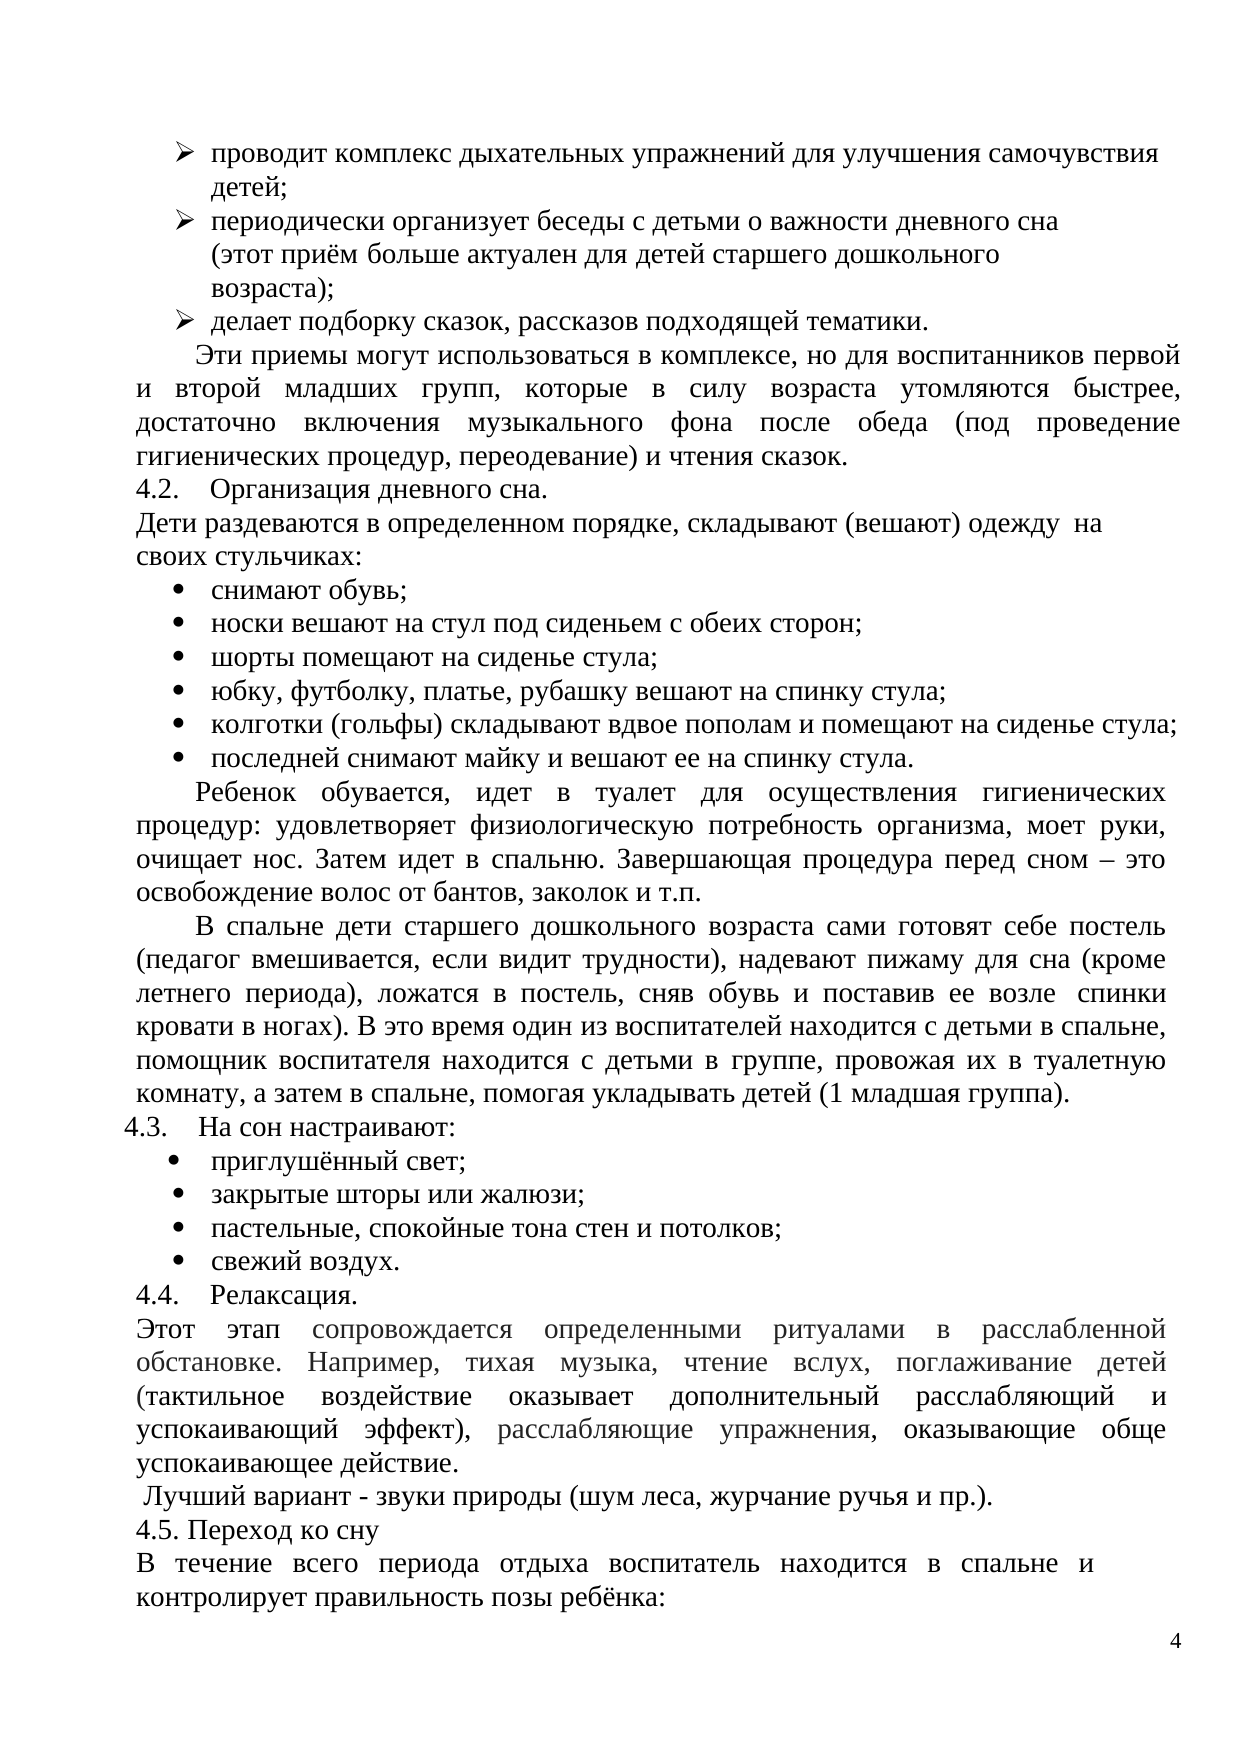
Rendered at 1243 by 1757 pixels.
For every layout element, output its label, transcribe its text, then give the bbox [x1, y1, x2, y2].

list На сон настраивают: [124, 1109, 1167, 1143]
list пастельные, спокойные тона стен и потолков; [173, 1210, 1181, 1243]
text В спальне дети старшего дошкольного возраста сами готовят себе постель (педагог вмешивается, если видит трудности), надевают пижаму для сна (кроме летнего периода), ложатся в постель, сняв обувь и поставив ее возле спинки кровати в ногах). В это время один из воспитателей находится с детьми в спальне, помощник воспитателя находится с детьми в группе, провожая их в туалетную комнату, а затем в спальне, помогая укладывать детей (1 младшая группа). [136, 908, 1167, 1109]
text Этот этап сопровождается определенными ритуалами в расслабленной обстановке. Например, тихая музыка, чтение вслух, поглаживание детей (тактильное воздействие оказывает дополнительный расслабляющий и успокаивающий эффект), расслабляющие упражнения, оказывающие обще успокаивающее действие. [136, 1311, 1167, 1478]
list снимают обувь; [173, 572, 1181, 605]
text Эти приемы могут использоваться в комплексе, но для воспитанников первой и второй младших групп, которые в силу возраста утомляются быстрее, достаточно включения музыкального фона после обеда (под проведение гигиенических процедур, переодевание) и чтения сказок. [136, 337, 1181, 471]
list свежий воздух. [173, 1243, 1181, 1277]
text Дети раздеваются в определенном порядке, складывают (вешают) одежду на своих стульчиках: [136, 505, 1181, 572]
list юбку, футболку, платье, рубашку вешают на спинку стула; [173, 673, 1181, 706]
list последней снимают майку и вешают ее на спинку стула. [173, 740, 1181, 774]
text В течение всего периода отдыха воспитатель находится в спальне и контролирует правильность позы ребёнка: [136, 1546, 1094, 1613]
list Релаксация. [136, 1277, 1181, 1311]
list периодически организует беседы с детьми о важности дневного сна (этот приём больше актуален для детей старшего дошкольного возраста); [173, 203, 1095, 303]
list носки вешают на стул под сиденьем с обеих сторон; [173, 605, 1181, 639]
text Лучший вариант - звуки природы (шум леса, журчание ручья и пр.). [143, 1478, 1181, 1512]
list Переход ко сну [136, 1512, 1181, 1546]
list колготки (гольфы) складывают вдвое пополам и помещают на сиденье стула; [173, 706, 1181, 740]
list закрытые шторы или жалюзи; [173, 1176, 1181, 1210]
list шорты помещают на сиденье стула; [173, 639, 1181, 673]
list приглушённый свет; [168, 1143, 1181, 1176]
list Организация дневного сна. [136, 471, 1181, 505]
list проводит комплекс дыхательных упражнений для улучшения самочувствия детей; [173, 135, 1181, 203]
list делает подборку сказок, рассказов подходящей тематики. [173, 303, 1181, 337]
text Ребенок обувается, идет в туалет для осуществления гигиенических процедур: удовлетворяет физиологическую потребность организма, моет руки, очищает нос. Затем идет в спальню. Завершающая процедура перед сном – это освобождение волос от бантов, заколок и т.п. [136, 774, 1167, 908]
